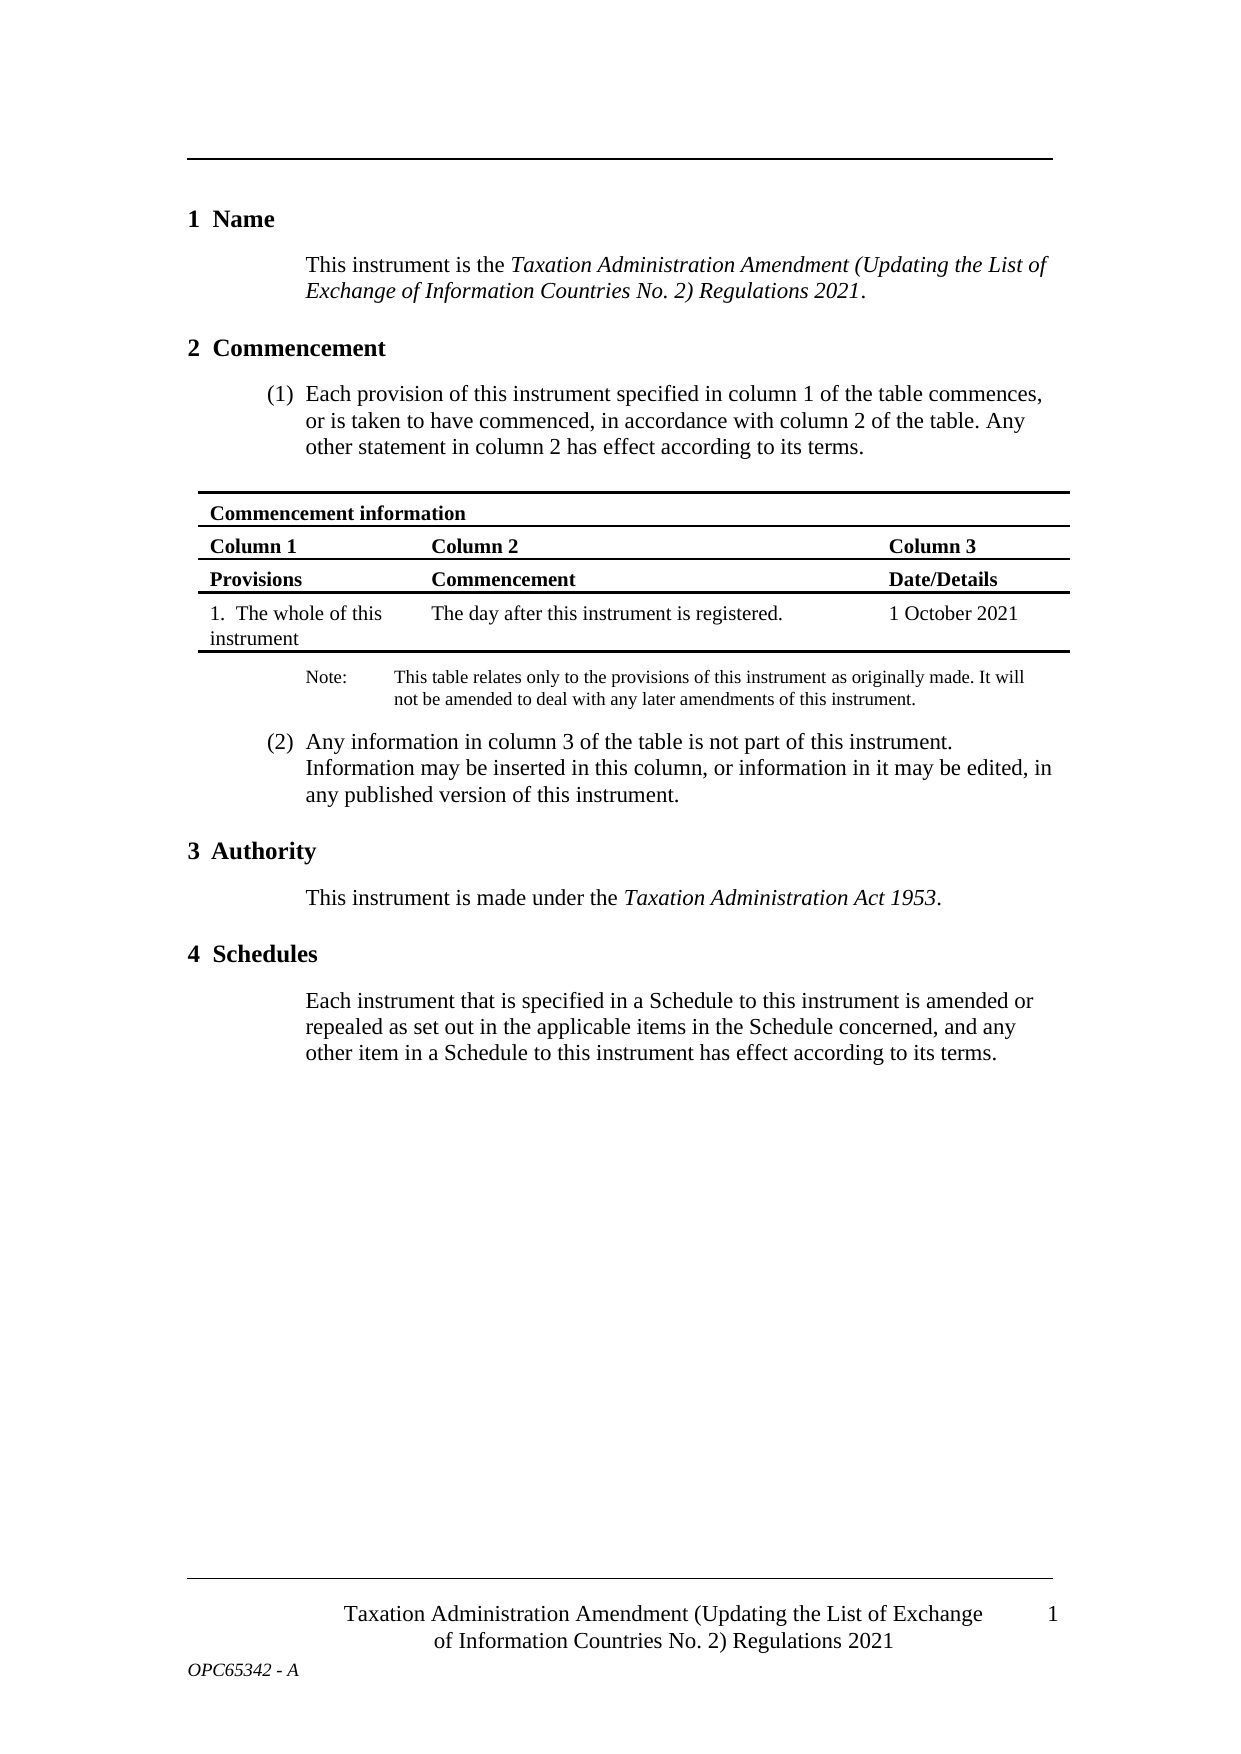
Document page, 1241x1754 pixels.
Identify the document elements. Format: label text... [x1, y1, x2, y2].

table_cell Column 3 [878, 527, 1069, 558]
text 3 Authority [187, 836, 1053, 865]
text 4 Schedules [187, 939, 1053, 968]
text Note: This table relates only to the provisions of this instrument as originally made. It will not be amended to deal with any later amendments of this instrument. [305, 666, 1053, 709]
text 1 Name [187, 204, 1053, 232]
table_cell 1. The whole of this instrument [198, 594, 420, 650]
table_cell Commencement [420, 560, 878, 591]
text This instrument is made under the Taxation Administration Act 1953. [187, 884, 1053, 910]
table_cell 1 October 2021 [878, 594, 1069, 650]
text (1) Each provision of this instrument specified in column 1 of the table commences, or is taken to have commenced, in accordance with column 2 of the table. Any other statement in column 2 has effect according to its terms. [187, 381, 1053, 459]
text Each instrument that is specified in a Schedule to this instrument is amended or repealed as set out in the applicable items in the Schedule concerned, and any other item in a Schedule to this instrument has effect according to its terms. [187, 987, 1053, 1066]
table_cell Date/Details [878, 560, 1069, 591]
table_cell Column 2 [420, 527, 878, 558]
table_cell The day after this instrument is registered. [420, 594, 878, 650]
text This instrument is the Taxation Administration Amendment (Updating the List of Exchange of Information Countries No. 2) Regulations 2021. [187, 251, 1053, 304]
table_header Commencement information [198, 494, 1069, 525]
table_cell Column 1 [198, 527, 420, 558]
table_cell Provisions [198, 560, 420, 591]
text (2) Any information in column 3 of the table is not part of this instrument. Information may be inserted in this column, or information in it may be edited, in any published version of this instrument. [187, 728, 1053, 807]
text 2 Commencement [187, 333, 1053, 362]
